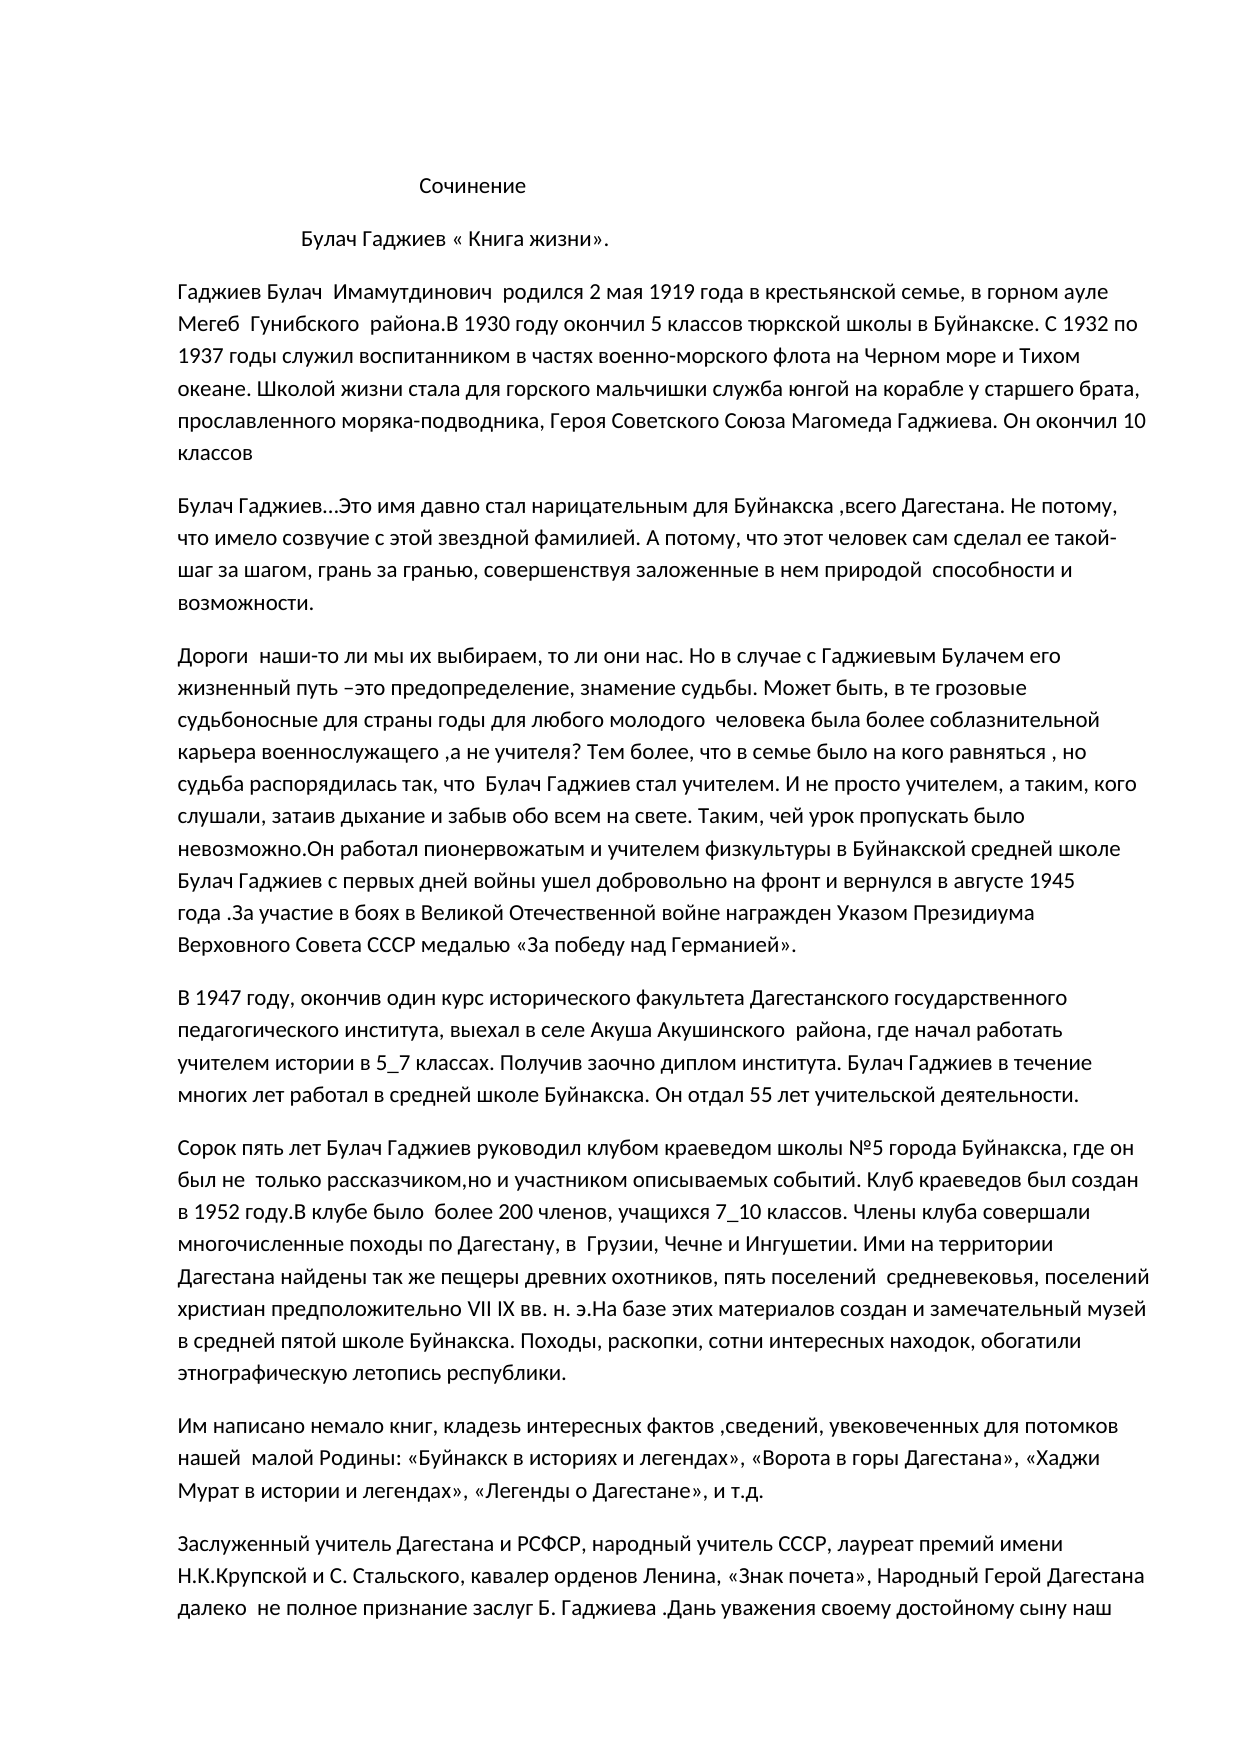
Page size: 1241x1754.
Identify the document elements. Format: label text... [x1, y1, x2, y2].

text Им написано немало книг, кладезь интересных фактов ,сведений, увековеченных для потомков нашей малой Родины: «Буйнакск в историях и легендах», «Ворота в горы Дагестана», «Хаджи Мурат в истории и легендах», «Легенды о Дагестане», и т.д. [177, 1411, 1152, 1504]
text Булач Гаджиев…Это имя давно стал нарицательным для Буйнакска ,всего Дагестана. Не потому, что имело созвучие с этой звездной фамилией. А потому, что этот человек сам сделал ее такой-шаг за шагом, грань за гранью, совершенствуя заложенные в нем природой способности и возможности. [177, 491, 1152, 616]
text Булач Гаджиев « Книга жизни». [177, 224, 1152, 252]
text В 1947 году, окончив один курс исторического факультета Дагестанского государственного педагогического института, выехал в селе Акуша Акушинского района, где начал работать учителем истории в 5_7 классах. Получив заочно диплом института. Булач Гаджиев в течение многих лет работал в средней школе Буйнакска. Он отдал 55 лет учительской деятельности. [177, 983, 1152, 1108]
text Сорок пять лет Булач Гаджиев руководил клубом краеведом школы №5 города Буйнакска, где он был не только рассказчиком,но и участником описываемых событий. Клуб краеведов был создан в 1952 году.В клубе было более 200 членов, учащихся 7_10 классов. Члены клуба совершали многочисленные походы по Дагестану, в Грузии, Чечне и Ингушетии. Ими на территории Дагестана найдены так же пещеры древних охотников, пять поселений средневековья, поселений христиан предположительно VII IX вв. н. э.На базе этих материалов создан и замечательный музей в средней пятой школе Буйнакска. Походы, раскопки, сотни интересных находок, обогатили этнографическую летопись республики. [177, 1133, 1152, 1386]
text Гаджиев Булач Имамутдинович родился 2 мая 1919 года в крестьянской семье, в горном ауле Мегеб Гунибского района.В 1930 году окончил 5 классов тюркской школы в Буйнакске. С 1932 по 1937 годы служил воспитанником в частях военно-морского флота на Черном море и Тихом океане. Школой жизни стала для горского мальчишки служба юнгой на корабле у старшего брата, прославленного моряка-подводника, Героя Советского Союза Магомеда Гаджиева. Он окончил 10 классов [177, 277, 1152, 466]
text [177, 1529, 1152, 1621]
text Сочинение [177, 171, 1152, 199]
text Дороги наши-то ли мы их выбираем, то ли они нас. Но в случае с Гаджиевым Булачем его жизненный путь –это предопределение, знамение судьбы. Может быть, в те грозовые судьбоносные для страны годы для любого молодого человека была более соблазнительной карьера военнослужащего ,а не учителя? Тем более, что в семье было на кого равняться , но судьба распорядилась так, что Булач Гаджиев стал учителем. И не просто учителем, а таким, кого слушали, затаив дыхание и забыв обо всем на свете. Таким, чей урок пропускать было невозможно.Он работал пионервожатым и учителем физкультуры в Буйнакской средней школе Булач Гаджиев с первых дней войны ушел добровольно на фронт и вернулся в августе 1945 года .За участие в боях в Великой Отечественной войне награжден Указом Президиума Верховного Совета СССР медалью «За победу над Германией». [177, 641, 1152, 958]
